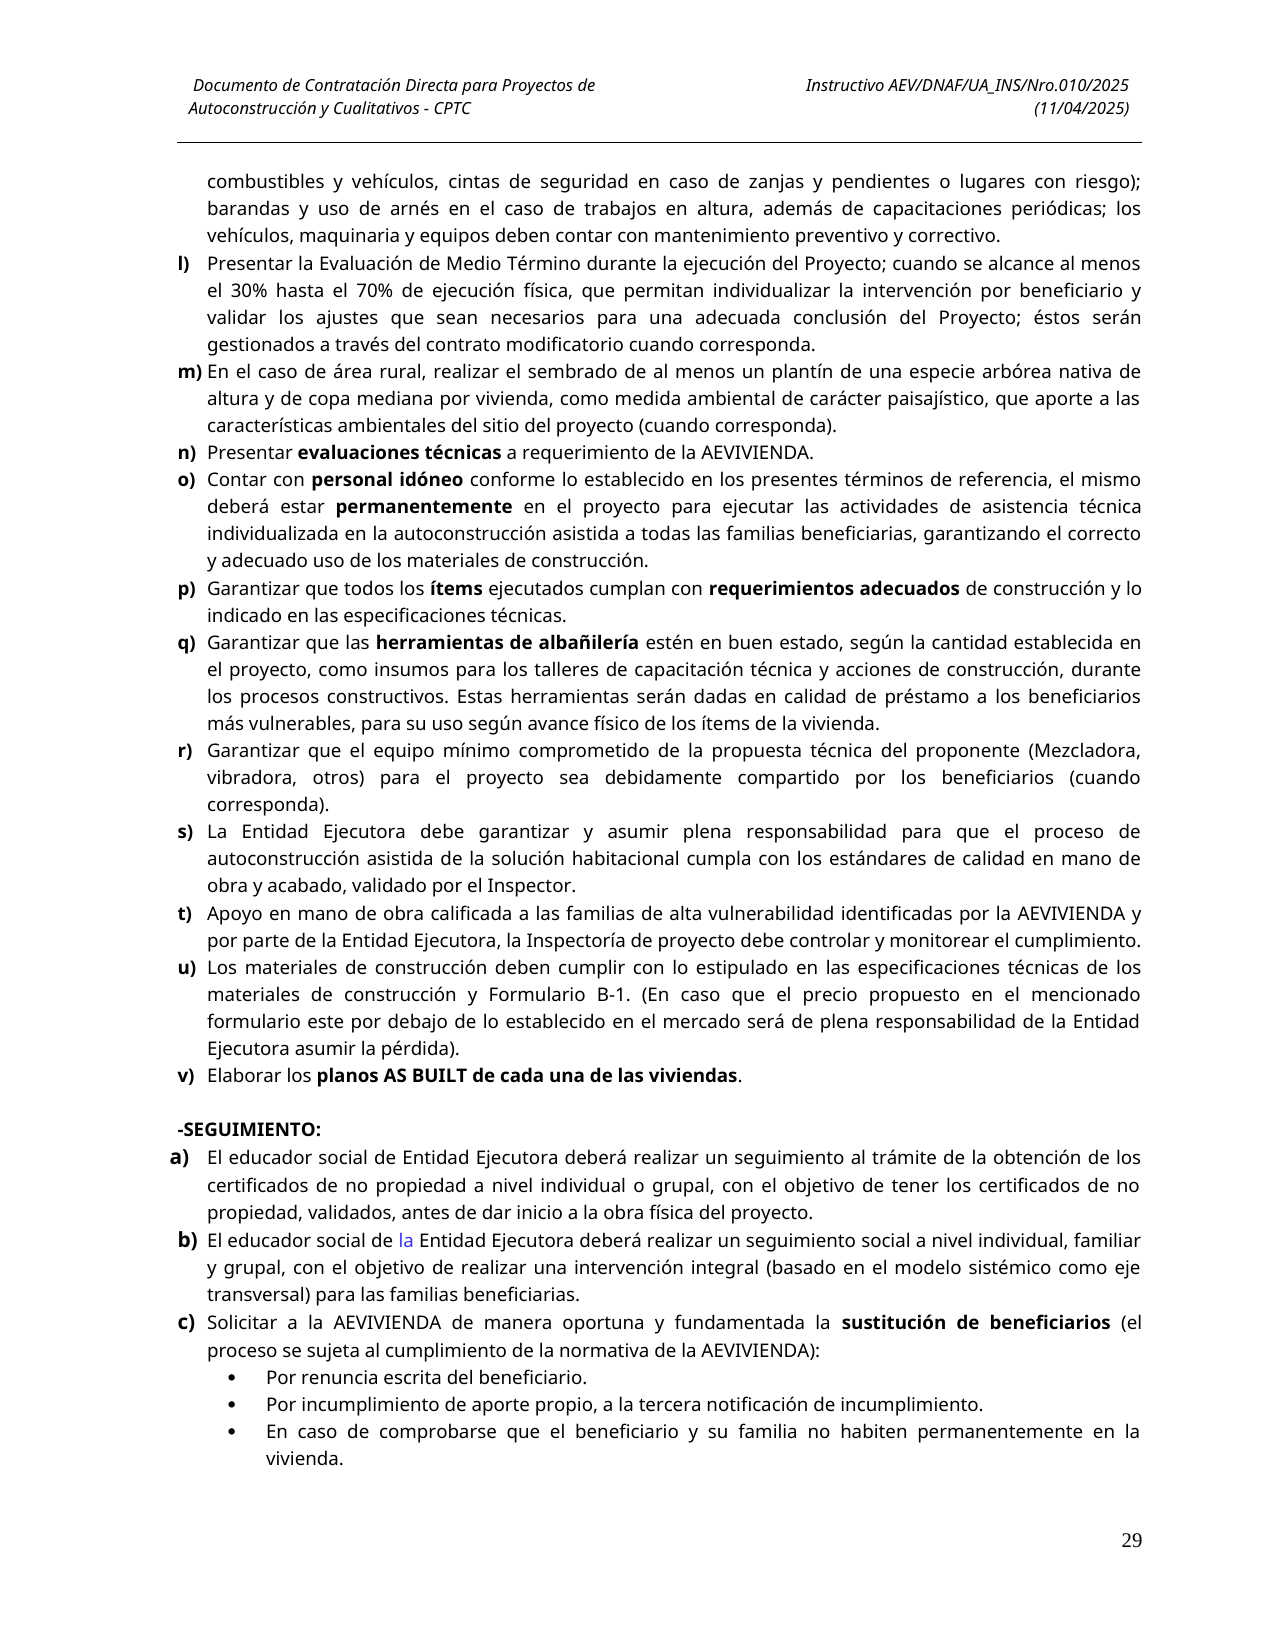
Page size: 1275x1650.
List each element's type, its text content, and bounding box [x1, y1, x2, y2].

list La Entidad Ejecutora debe garantizar y asumir plena responsabilidad para que el proceso de autoconstrucción asistida de la solución habitacional cumpla con los estándares de calidad en mano de obra y acabado, validado por el Inspector. [177, 817, 1142, 898]
list Contar con personal idóneo conforme lo establecido en los presentes términos de referencia, el mismo deberá estar permanentemente en el proyecto para ejecutar las actividades de asistencia técnica individualizada en la autoconstrucción asistida a todas las familias beneficiarias, garantizando el correcto y adecuado uso de los materiales de construcción. [177, 465, 1142, 573]
list En el caso de área rural, realizar el sembrado de al menos un plantín de una especie arbórea nativa de altura y de copa mediana por vivienda, como medida ambiental de carácter paisajístico, que aporte a las características ambientales del sitio del proyecto (cuando corresponda). [177, 357, 1142, 438]
text -SEGUIMIENTO: [177, 1115, 1142, 1142]
list Garantizar que las herramientas de albañilería estén en buen estado, según la cantidad establecida en el proyecto, como insumos para los talleres de capacitación técnica y acciones de construcción, durante los procesos constructivos. Estas herramientas serán dadas en calidad de préstamo a los beneficiarios más vulnerables, para su uso según avance físico de los ítems de la vivienda. [177, 627, 1142, 736]
list Presentar la Evaluación de Medio Término durante la ejecución del Proyecto; cuando se alcance al menos el 30% hasta el 70% de ejecución física, que permitan individualizar la intervención por beneficiario y validar los ajustes que sean necesarios para una adecuada conclusión del Proyecto; éstos serán gestionados a través del contrato modificatorio cuando corresponda. [177, 248, 1142, 357]
list Los materiales de construcción deben cumplir con lo estipulado en las especificaciones técnicas de los materiales de construcción y Formulario B-1. (En caso que el precio propuesto en el mencionado formulario este por debajo de lo establecido en el mercado será de plena responsabilidad de la Entidad Ejecutora asumir la pérdida). [177, 952, 1142, 1061]
list En caso de comprobarse que el beneficiario y su familia no habiten permanentemente en la vivienda. [228, 1417, 1142, 1471]
list El educador social de Entidad Ejecutora deberá realizar un seguimiento al trámite de la obtención de los certificados de no propiedad a nivel individual o grupal, con el objetivo de tener los certificados de no propiedad, validados, antes de dar inicio a la obra física del proyecto. [169, 1142, 1142, 1225]
list Garantizar que el equipo mínimo comprometido de la propuesta técnica del proponente (Mezcladora, vibradora, otros) para el proyecto sea debidamente compartido por los beneficiarios (cuando corresponda). [177, 736, 1142, 817]
list Elaborar los planos AS BUILT de cada una de las viviendas. [177, 1061, 1142, 1088]
list Presentar evaluaciones técnicas a requerimiento de la AEVIVIENDA. [177, 438, 1142, 465]
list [177, 167, 1142, 248]
list Solicitar a la AEVIVIENDA de manera oportuna y fundamentada la sustitución de beneficiarios (el proceso se sujeta al cumplimiento de la normativa de la AEVIVIENDA): [177, 1307, 1142, 1363]
list Por incumplimiento de aporte propio, a la tercera notificación de incumplimiento. [228, 1390, 1142, 1417]
list Por renuncia escrita del beneficiario. [228, 1363, 1142, 1390]
list Apoyo en mano de obra calificada a las familias de alta vulnerabilidad identificadas por la AEVIVIENDA y por parte de la Entidad Ejecutora, la Inspectoría de proyecto debe controlar y monitorear el cumplimiento. [177, 898, 1142, 952]
list Garantizar que todos los ítems ejecutados cumplan con requerimientos adecuados de construcción y lo indicado en las especificaciones técnicas. [177, 573, 1142, 627]
list El educador social de la Entidad Ejecutora deberá realizar un seguimiento social a nivel individual, familiar y grupal, con el objetivo de realizar una intervención integral (basado en el modelo sistémico como eje transversal) para las familias beneficiarias. [177, 1225, 1142, 1307]
